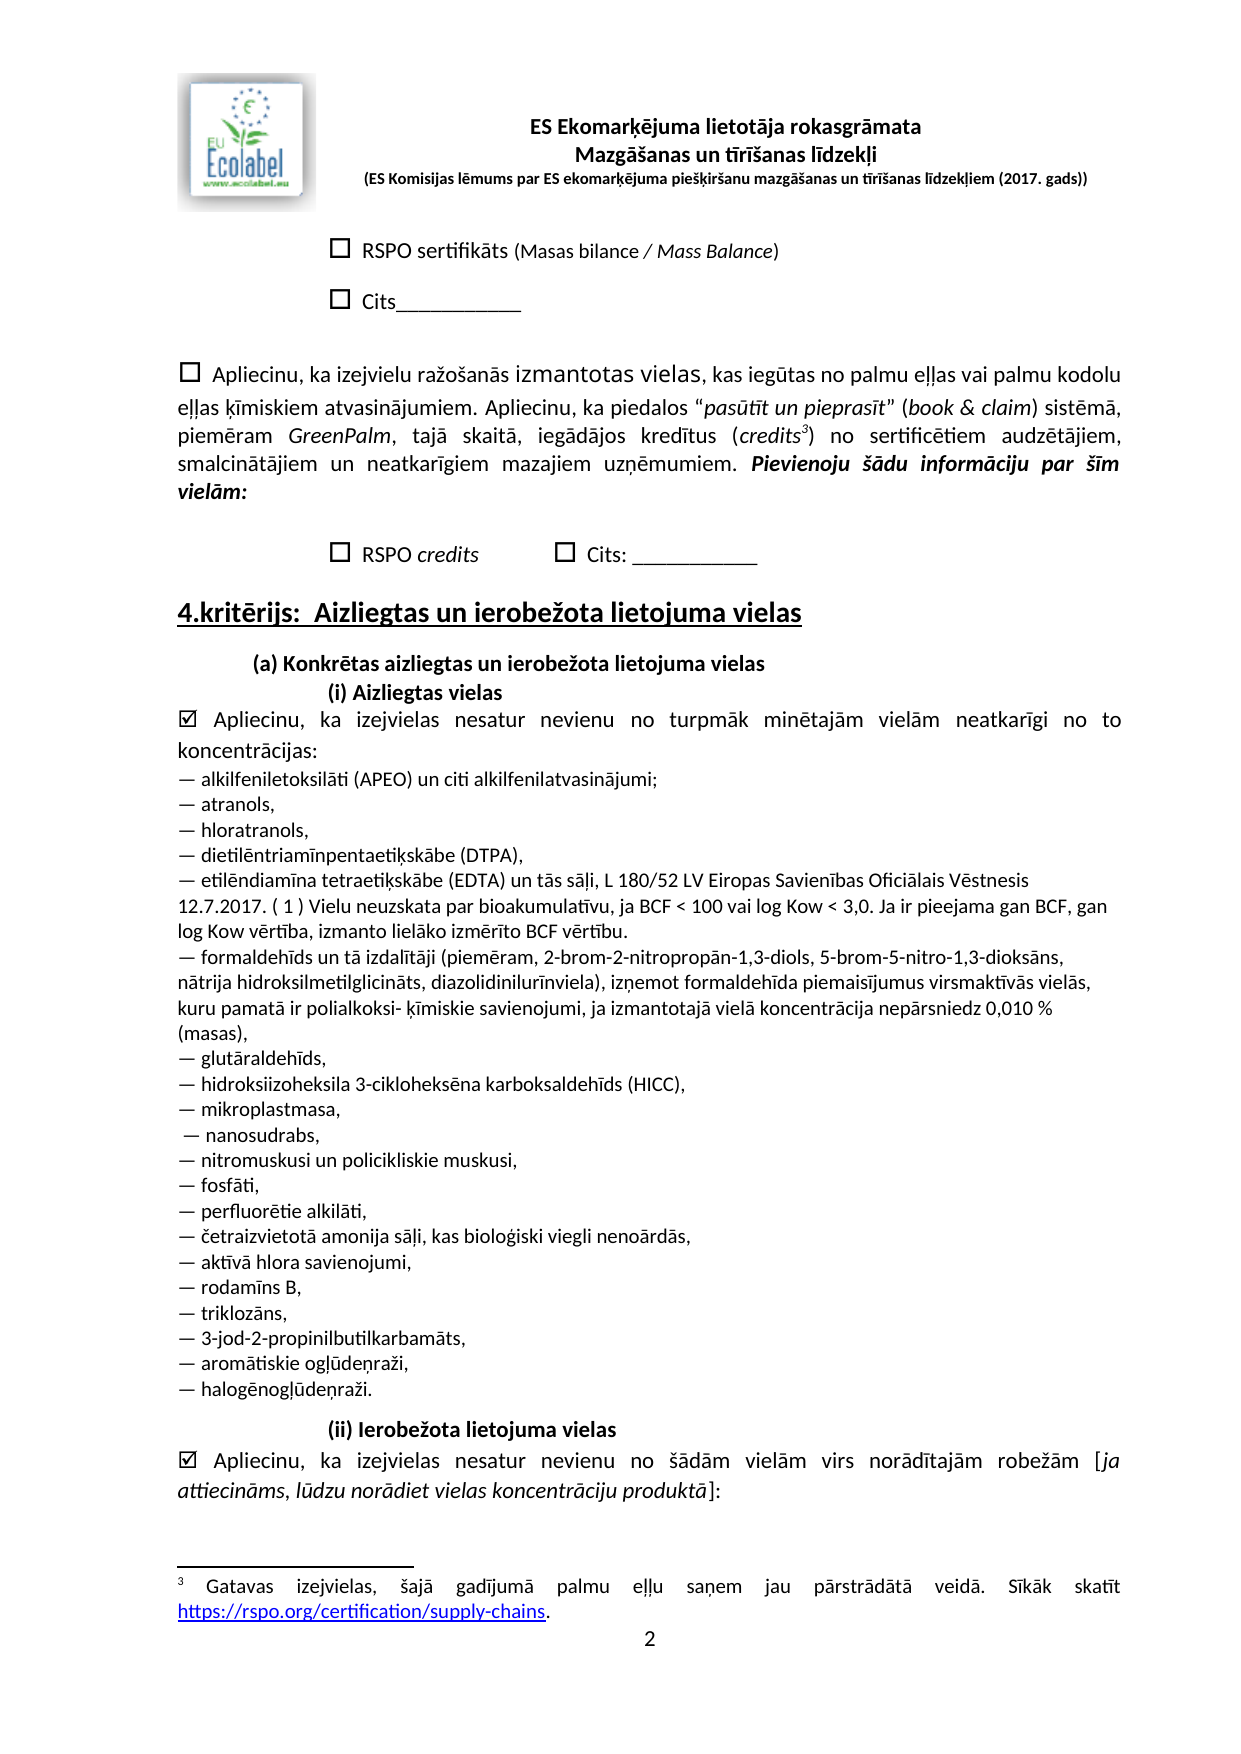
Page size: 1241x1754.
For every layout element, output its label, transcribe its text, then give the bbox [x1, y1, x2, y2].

text — alkilfeniletoksilāti (APEO) un citi alkilfenilatvasinājumi; [177, 766, 1122, 791]
text — hidroksiizoheksila 3-cikloheksēna karboksaldehīds (HICC), [177, 1071, 1122, 1096]
text (ii) Ierobežota lietojuma vielas [252, 1416, 1122, 1443]
text — nitromuskusi un policikliskie muskusi, [177, 1147, 1122, 1173]
text — hloratranols, [177, 817, 1122, 842]
text — aktīvā hlora savienojumi, [177, 1249, 1122, 1274]
text — dietilēntriamīnpentaetiķskābe (DTPA), [177, 842, 1122, 868]
picture [177, 73, 317, 212]
text Apliecinu, ka izejvielas nesatur nevienu no turpmāk minētajām vielām neatkarīgi no to koncentrācijas: [177, 706, 1122, 764]
text — triklozāns, [177, 1300, 1122, 1325]
text — formaldehīds un tā izdalītāji (piemēram, 2-brom-2-nitropropān-1,3-diols, 5-brom-5-nitro-1,3-dioksāns, nātrija hidroksilmetilglicināts, diazolidinilurīnviela), izņemot formaldehīda piemaisījumus virsmaktīvās vielās, kuru pamatā ir polialkoksi- ķīmiskie savienojumi, ja izmantotajā vielā koncentrācija nepārsniedz 0,010 % (masas), [177, 944, 1122, 1046]
text □ RSPO sertifikāts (Masas bilance / Mass Balance) [252, 211, 1122, 269]
text — halogēnogļūdeņraži. [177, 1376, 1122, 1401]
text (i) Aizliegtas vielas [177, 678, 1122, 706]
text — perfluorētie alkilāti, [177, 1198, 1122, 1223]
text 4.kritērijs: Aizliegtas un ierobežota lietojuma vielas [177, 594, 1122, 630]
text (a) Konkrētas aizliegtas un ierobežota lietojuma vielas [177, 649, 1122, 678]
text — glutāraldehīds, [177, 1046, 1122, 1071]
text □ Cits___________ [252, 269, 1122, 320]
text — etilēndiamīna tetraetiķskābe (EDTA) un tās sāļi, L 180/52 LV Eiropas Savienības Oficiālais Vēstnesis 12.7.2017. ( 1 ) Vielu neuzskata par bioakumulatīvu, ja BCF < 100 vai log Kow < 3,0. Ja ir pieejama gan BCF, gan log Kow vērtība, izmanto lielāko izmērīto BCF vērtību. [177, 868, 1122, 944]
text □ RSPO credits □ Cits: ___________ [252, 522, 1122, 572]
text Apliecinu, ka izejvielas nesatur nevienu no šādām vielām virs norādītajām robežām [ja attiecināms, lūdzu norādiet vielas koncentrāciju produktā]: [177, 1446, 1122, 1504]
text — rodamīns B, [177, 1274, 1122, 1300]
text — mikroplastmasa, [177, 1096, 1122, 1122]
text — atranols, [177, 791, 1122, 817]
text — 3-jod-2-propinilbutilkarbamāts, [177, 1325, 1122, 1351]
text — aromātiskie ogļūdeņraži, [177, 1351, 1122, 1376]
text — četraizvietotā amonija sāļi, kas bioloģiski viegli nenoārdās, [177, 1223, 1122, 1249]
text — nanosudrabs, [177, 1122, 1122, 1147]
text — fosfāti, [177, 1173, 1122, 1198]
text □ Apliecinu, ka izejvielu ražošanās izmantotas vielas, kas iegūtas no palmu eļļas vai palmu kodolu eļļas ķīmiskiem atvasinājumiem. Apliecinu, ka piedalos “pasūtīt un pieprasīt” (book & claim) sistēmā, piemēram GreenPalm, tajā skaitā, iegādājos kredītus (credits) no sertificētiem audzētājiem, smalcinātājiem un neatkarīgiem mazajiem uzņēmumiem. Pievienoju šādu informāciju par šīm vielām: [177, 342, 1122, 505]
